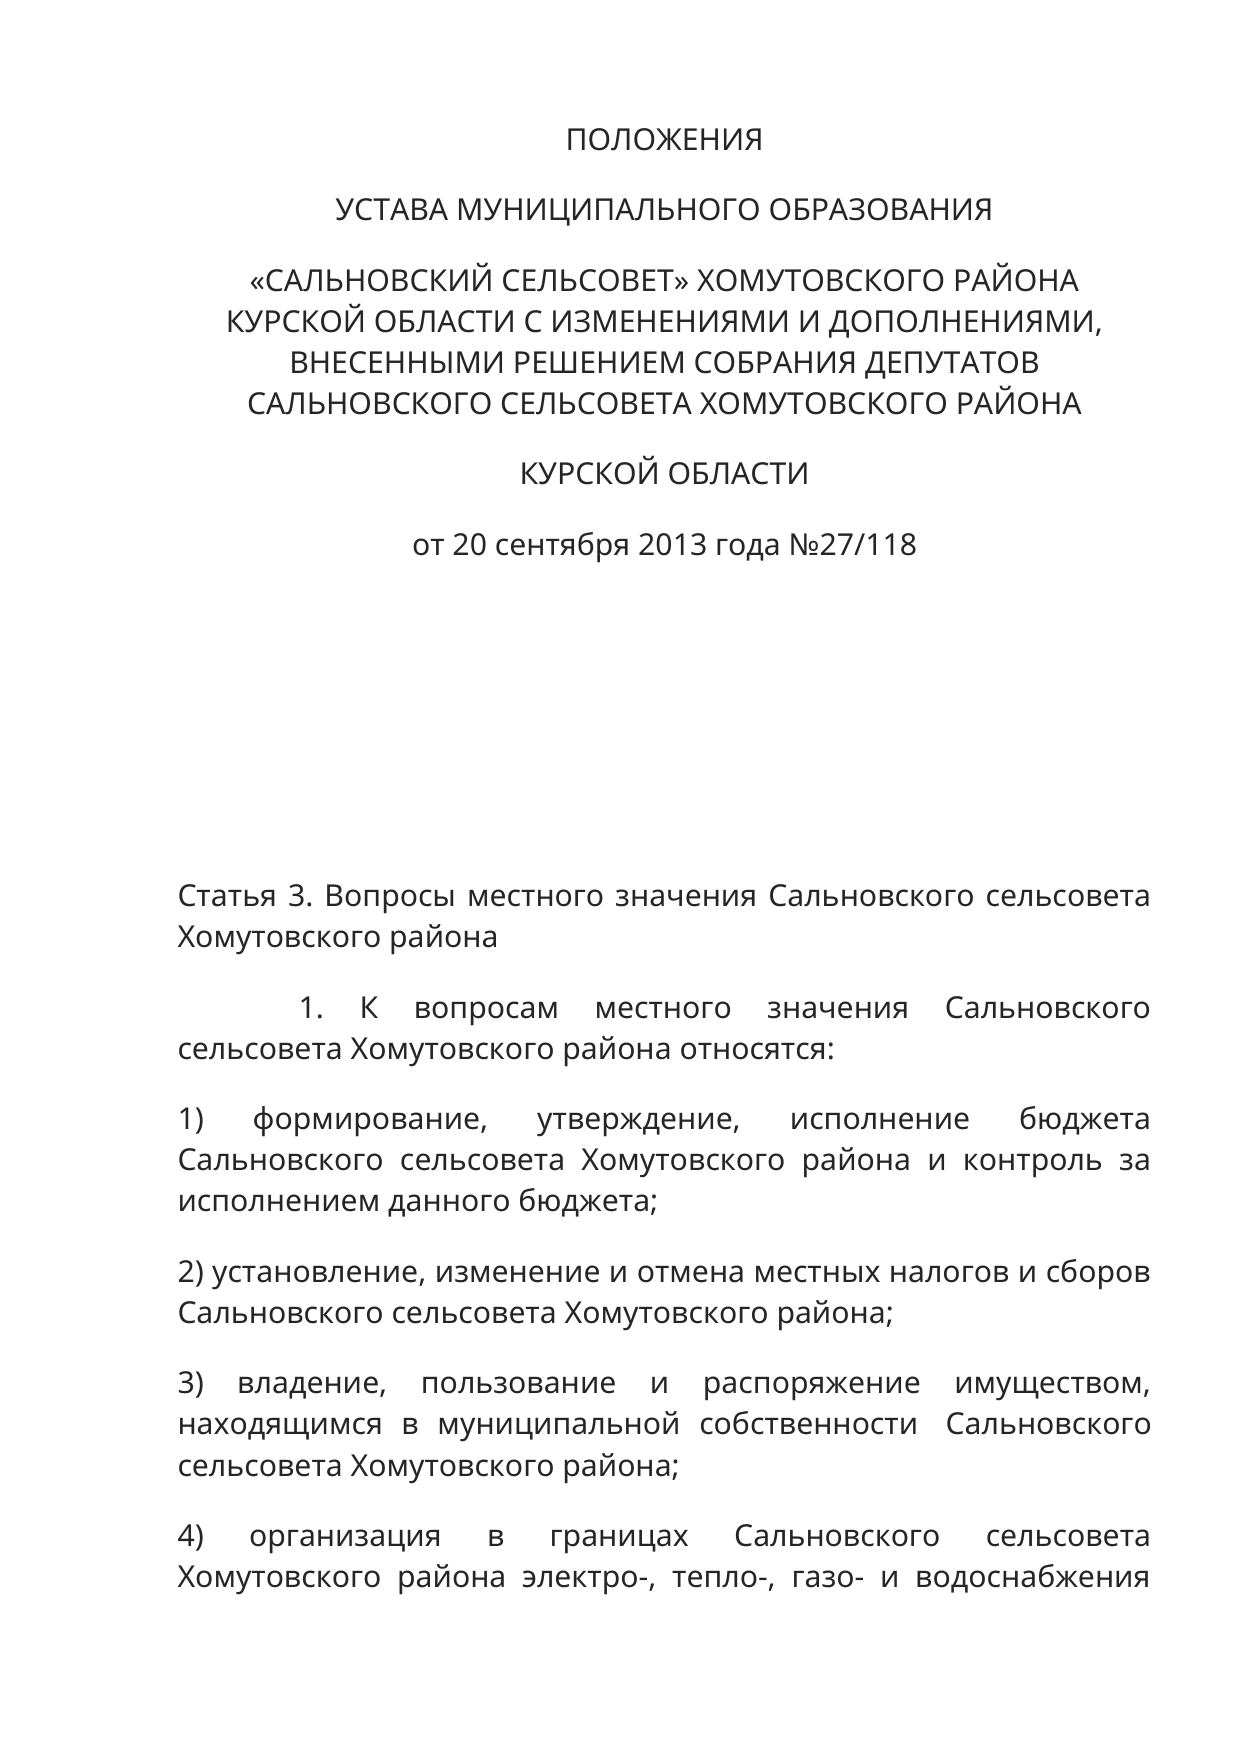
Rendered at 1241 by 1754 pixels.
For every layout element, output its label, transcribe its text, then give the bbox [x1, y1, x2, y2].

text КУРСКОЙ ОБЛАСТИ [177, 452, 1152, 494]
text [177, 1514, 1152, 1596]
text от 20 сентября 2013 года №27/118 [177, 523, 1152, 564]
text ПОЛОЖЕНИЯ [177, 118, 1152, 159]
text «САЛЬНОВСКИЙ СЕЛЬСОВЕТ» ХОМУТОВСКОГО РАЙОНА КУРСКОЙ ОБЛАСТИ С ИЗМЕНЕНИЯМИ И ДОПОЛНЕНИЯМИ, ВНЕСЕННЫМИ РЕШЕНИЕМ СОБРАНИЯ ДЕПУТАТОВ САЛЬНОВСКОГО СЕЛЬСОВЕТА ХОМУТОВСКОГО РАЙОНА [177, 259, 1152, 423]
text 1) формирование, утверждение, исполнение бюджета Сальновского сельсовета Хомутовского района и контроль за исполнением данного бюджета; [177, 1097, 1152, 1221]
text 1. К вопросам местного значения Сальновского сельсовета Хомутовского района относятся: [177, 986, 1152, 1068]
text 2) установление, изменение и отмена местных налогов и сборов Сальновского сельсовета Хомутовского района; [177, 1250, 1152, 1332]
text 3) владение, пользование и распоряжение имуществом, находящимся в муниципальной собственности Сальновского сельсовета Хомутовского района; [177, 1361, 1152, 1485]
text Статья 3. Вопросы местного значения Сальновского сельсовета Хомутовского района [177, 874, 1152, 957]
text УСТАВА МУНИЦИПАЛЬНОГО ОБРАЗОВАНИЯ [177, 188, 1152, 229]
